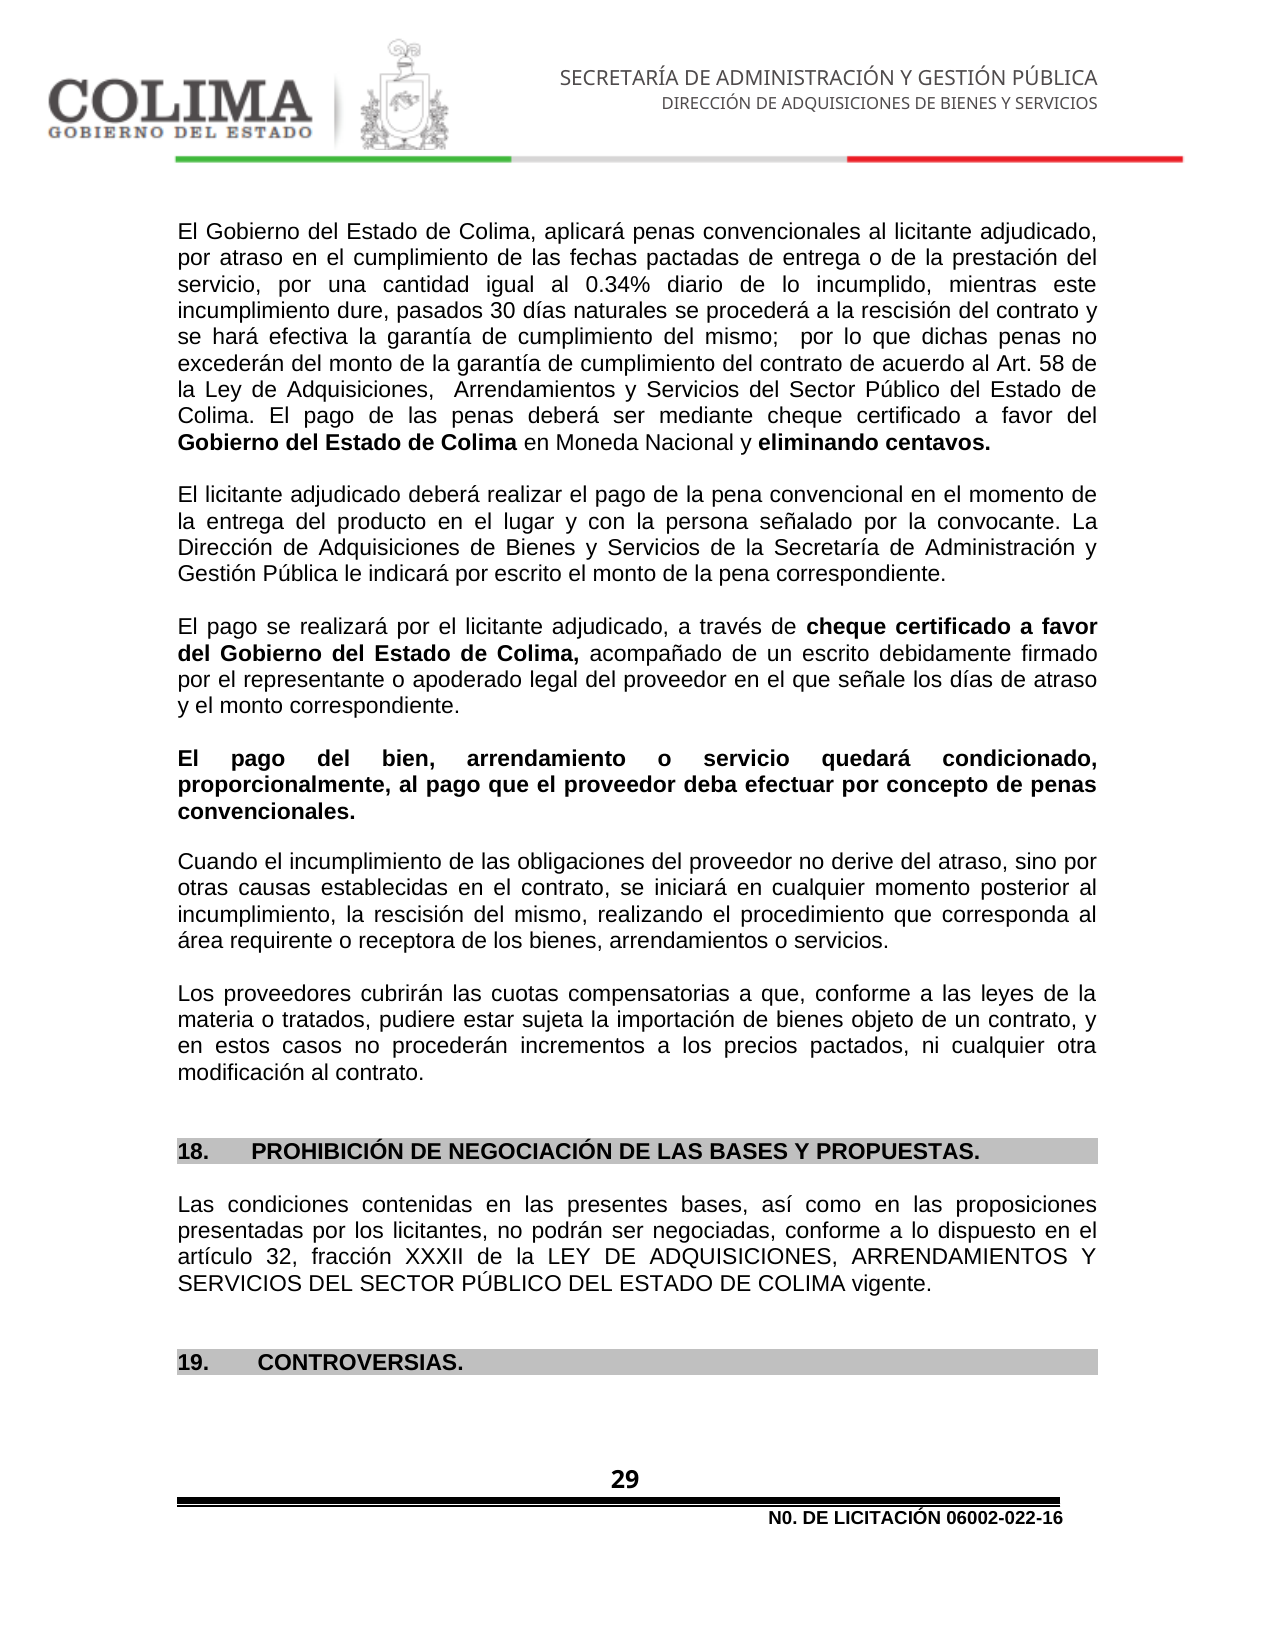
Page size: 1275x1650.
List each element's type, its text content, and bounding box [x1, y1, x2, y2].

text El Gobierno del Estado de Colima, aplicará penas convencionales al licitante adjudicado, por atraso en el cumplimiento de las fechas pactadas de entrega o de la prestación del servicio, por una cantidad igual al 0.34% diario de lo incumplido, mientras este incumplimiento dure, pasados 30 días naturales se procederá a la rescisión del contrato y se hará efectiva la garantía de cumplimiento del mismo; por lo que dichas penas no excederán del monto de la garantía de cumplimiento del contrato de acuerdo al Art. 58 de la Ley de Adquisiciones, Arrendamientos y Servicios del Sector Público del Estado de Colima. El pago de las penas deberá ser mediante cheque certificado a favor del Gobierno del Estado de Colima en Moneda Nacional y eliminando centavos. [177, 218, 1098, 455]
text El pago se realizará por el licitante adjudicado, a través de cheque certificado a favor del Gobierno del Estado de Colima, acompañado de un escrito debidamente firmado por el representante o apoderado legal del proveedor en el que señale los días de atraso y el monto correspondiente. [177, 613, 1098, 718]
text Cuando el incumplimiento de las obligaciones del proveedor no derive del atraso, sino por otras causas establecidas en el contrato, se iniciará en cualquier momento posterior al incumplimiento, la rescisión del mismo, realizando el procedimiento que corresponda al área requirente o receptora de los bienes, arrendamientos o servicios. [177, 848, 1098, 953]
picture [36, 36, 1189, 171]
text 18. PROHIBICIÓN DE NEGOCIACIÓN DE LAS BASES Y PROPUESTAS. [177, 1138, 1098, 1164]
text Las condiciones contenidas en las presentes bases, así como en las proposiciones presentadas por los licitantes, no podrán ser negociadas, conforme a lo dispuesto en el artículo 32, fracción XXXII de la LEY DE ADQUISICIONES, ARRENDAMIENTOS Y SERVICIOS DEL SECTOR PÚBLICO DEL ESTADO DE COLIMA vigente. [177, 1191, 1098, 1296]
text El pago del bien, arrendamiento o servicio quedará condicionado, proporcionalmente, al pago que el proveedor deba efectuar por concepto de penas convencionales. [177, 745, 1098, 824]
text Los proveedores cubrirán las cuotas compensatorias a que, conforme a las leyes de la materia o tratados, pudiere estar sujeta la importación de bienes objeto de un contrato, y en estos casos no procederán incrementos a los precios pactados, ni cualquier otra modificación al contrato. [177, 980, 1098, 1085]
text El licitante adjudicado deberá realizar el pago de la pena convencional en el momento de la entrega del producto en el lugar y con la persona señalado por la convocante. La Dirección de Adquisiciones de Bienes y Servicios de la Secretaría de Administración y Gestión Pública le indicará por escrito el monto de la pena correspondiente. [177, 481, 1098, 587]
text 19. CONTROVERSIAS. [177, 1349, 1098, 1375]
